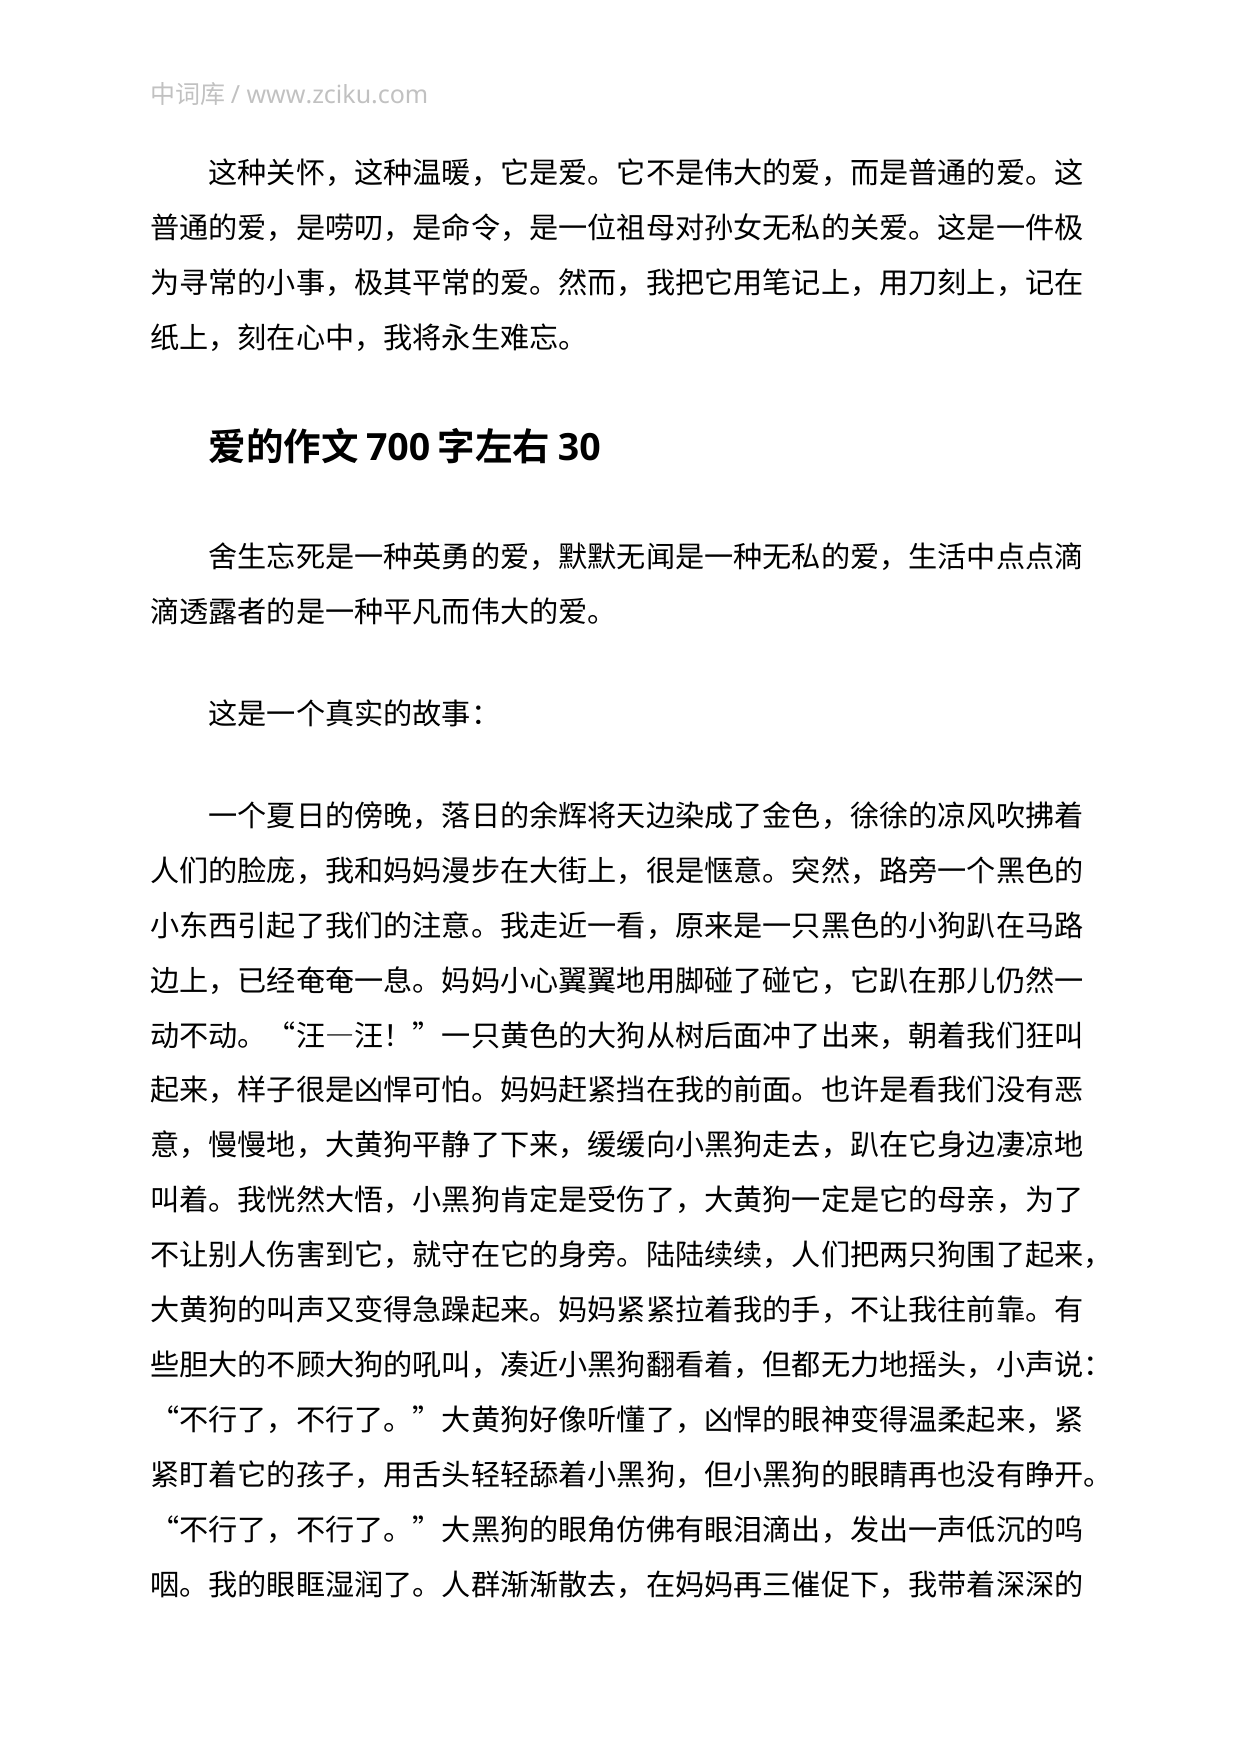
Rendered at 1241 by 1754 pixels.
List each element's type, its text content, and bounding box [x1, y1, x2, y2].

text 这种关怀，这种温暖，它是爱。它不是伟大的爱，而是普通的爱。这普通的爱，是唠叨，是命令，是一位祖母对孙女无私的关爱。这是一件极为寻常的小事，极其平常的爱。然而，我把它用笔记上，用刀刻上，记在纸上，刻在心中，我将永生难忘。 [150, 150, 1090, 357]
text 爱的作文700字左右30 [150, 416, 1090, 471]
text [150, 792, 1090, 1603]
text 舍生忘死是一种英勇的爱，默默无闻是一种无私的爱，生活中点点滴滴透露者的是一种平凡而伟大的爱。 [150, 534, 1090, 631]
text 这是一个真实的故事： [150, 691, 1090, 733]
